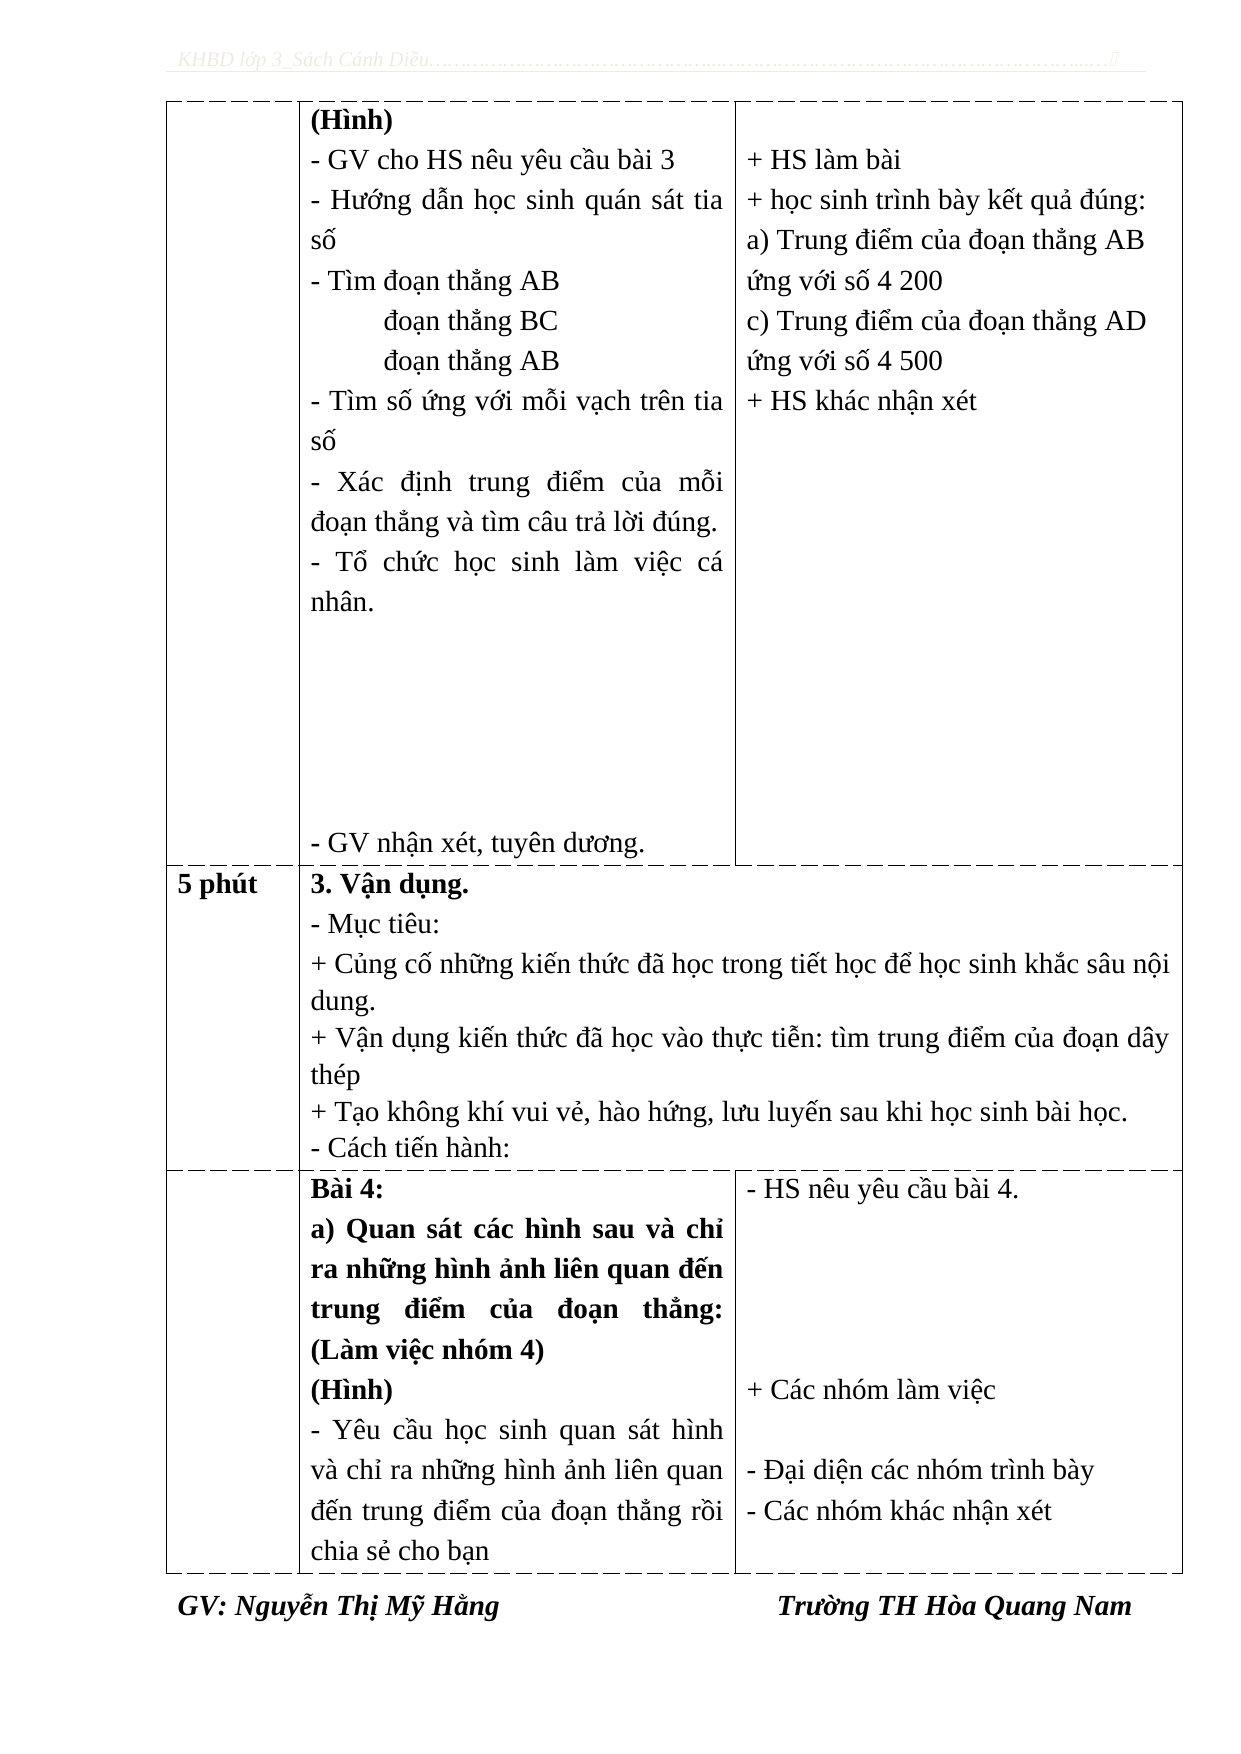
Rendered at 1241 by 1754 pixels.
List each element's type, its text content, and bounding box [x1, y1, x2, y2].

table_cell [300, 1170, 735, 1573]
table_cell [167, 1170, 299, 1573]
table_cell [736, 1170, 1182, 1573]
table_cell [300, 101, 735, 865]
table_cell 3. Vận dụng. - Mục tiêu: + Củng cố những kiến thức đã học trong tiết học để học sinh khắc sâu nội dung. + Vận dụng kiến thức đã học vào thực tiễn: tìm trung điểm của đoạn dây thép + Tạo không khí vui vẻ, hào hứng, lưu luyến sau khi học sinh bài học. - Cách tiến hành: [300, 865, 1182, 1170]
table_cell [167, 101, 299, 865]
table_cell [736, 101, 1182, 865]
table_cell 5 phút [167, 865, 299, 1170]
